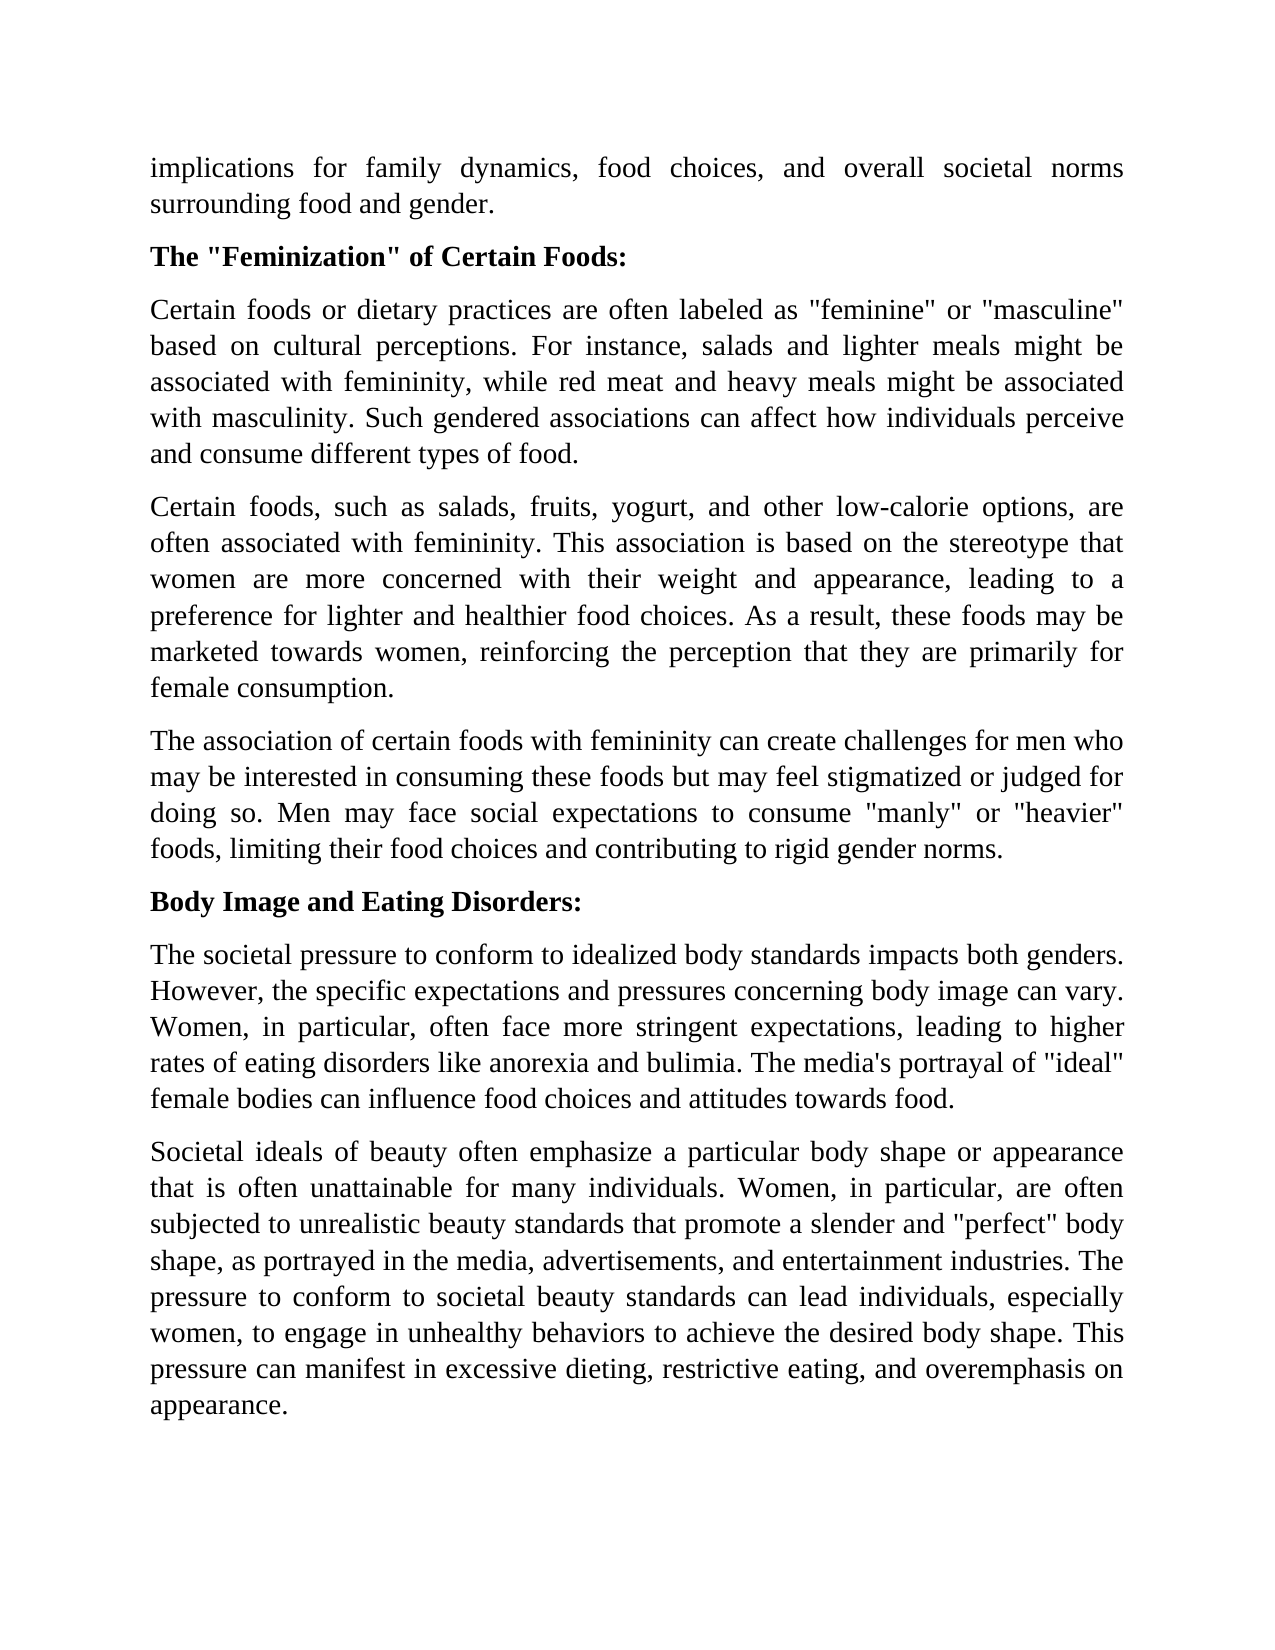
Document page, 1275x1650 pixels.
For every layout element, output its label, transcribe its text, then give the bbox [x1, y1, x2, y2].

text The societal pressure to conform to idealized body standards impacts both genders. However, the specific expectations and pressures concerning body image can vary. Women, in particular, often face more stringent expectations, leading to higher rates of eating disorders like anorexia and bulimia. The media's portrayal of "ideal" female bodies can influence food choices and attitudes towards food. [150, 937, 1125, 1115]
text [150, 150, 1125, 220]
text Societal ideals of beauty often emphasize a particular body shape or appearance that is often unattainable for many individuals. Women, in particular, are often subjected to unrealistic beauty standards that promote a slender and "perfect" body shape, as portrayed in the media, advertisements, and entertainment industries. The pressure to conform to societal beauty standards can lead individuals, especially women, to engage in unhealthy behaviors to achieve the desired body shape. This pressure can manifest in excessive dieting, restrictive eating, and overemphasis on appearance. [150, 1134, 1125, 1421]
text Certain foods or dietary practices are often labeled as "feminine" or "masculine" based on cultural perceptions. For instance, salads and lighter meals might be associated with femininity, while red meat and heavy meals might be associated with masculinity. Such gendered associations can affect how individuals perceive and consume different types of food. [150, 292, 1125, 470]
text The association of certain foods with femininity can create challenges for men who may be interested in consuming these foods but may feel stigmatized or judged for doing so. Men may face social expectations to consume "manly" or "heavier" foods, limiting their food choices and contributing to rigid gender norms. [150, 723, 1125, 865]
text Body Image and Eating Disorders: [150, 884, 1125, 917]
text Certain foods, such as salads, fruits, yogurt, and other low-calorie options, are often associated with femininity. This association is based on the stereotype that women are more concerned with their weight and appearance, leading to a preference for lighter and healthier food choices. As a result, these foods may be marketed towards women, reinforcing the perception that they are primarily for female consumption. [150, 489, 1125, 703]
text The "Feminization" of Certain Foods: [150, 239, 1125, 272]
